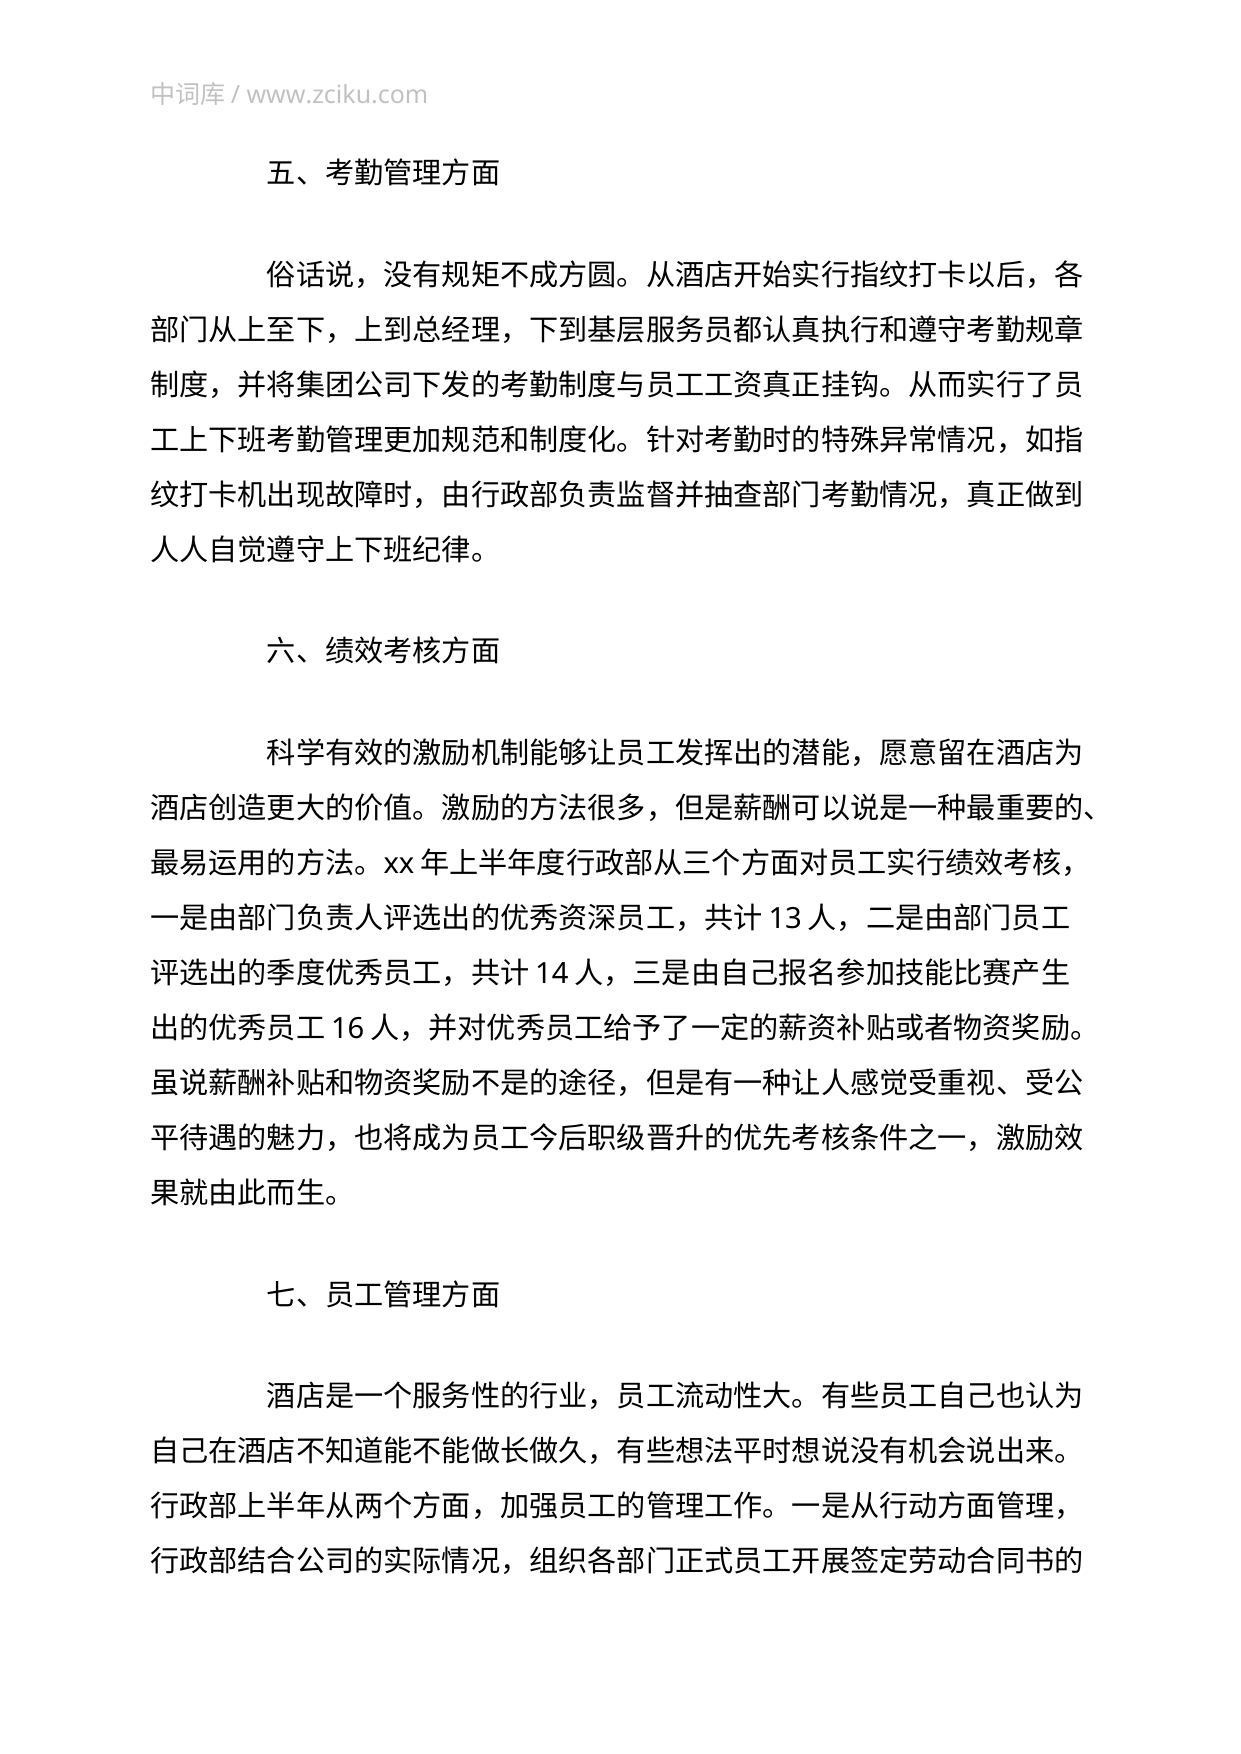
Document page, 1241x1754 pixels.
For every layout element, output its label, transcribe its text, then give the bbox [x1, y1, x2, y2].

text 六、绩效考核方面 [150, 628, 1090, 670]
text 俗话说，没有规矩不成方圆。从酒店开始实行指纹打卡以后，各部门从上至下，上到总经理，下到基层服务员都认真执行和遵守考勤规章制度，并将集团公司下发的考勤制度与员工工资真正挂钩。从而实行了员工上下班考勤管理更加规范和制度化。针对考勤时的特殊异常情况，如指纹打卡机出现故障时，由行政部负责监督并抽查部门考勤情况，真正做到人人自觉遵守上下班纪律。 [150, 252, 1090, 568]
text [150, 1373, 1090, 1580]
text 五、考勤管理方面 [150, 150, 1090, 192]
text 科学有效的激励机制能够让员工发挥出的潜能，愿意留在酒店为酒店创造更大的价值。激励的方法很多，但是薪酬可以说是一种最重要的、最易运用的方法。xx年上半年度行政部从三个方面对员工实行绩效考核，一是由部门负责人评选出的优秀资深员工，共计13人，二是由部门员工评选出的季度优秀员工，共计14人，三是由自己报名参加技能比赛产生出的优秀员工16人，并对优秀员工给予了一定的薪资补贴或者物资奖励。虽说薪酬补贴和物资奖励不是的途径，但是有一种让人感觉受重视、受公平待遇的魅力，也将成为员工今后职级晋升的优先考核条件之一，激励效果就由此而生。 [150, 730, 1090, 1212]
text 七、员工管理方面 [150, 1271, 1090, 1313]
